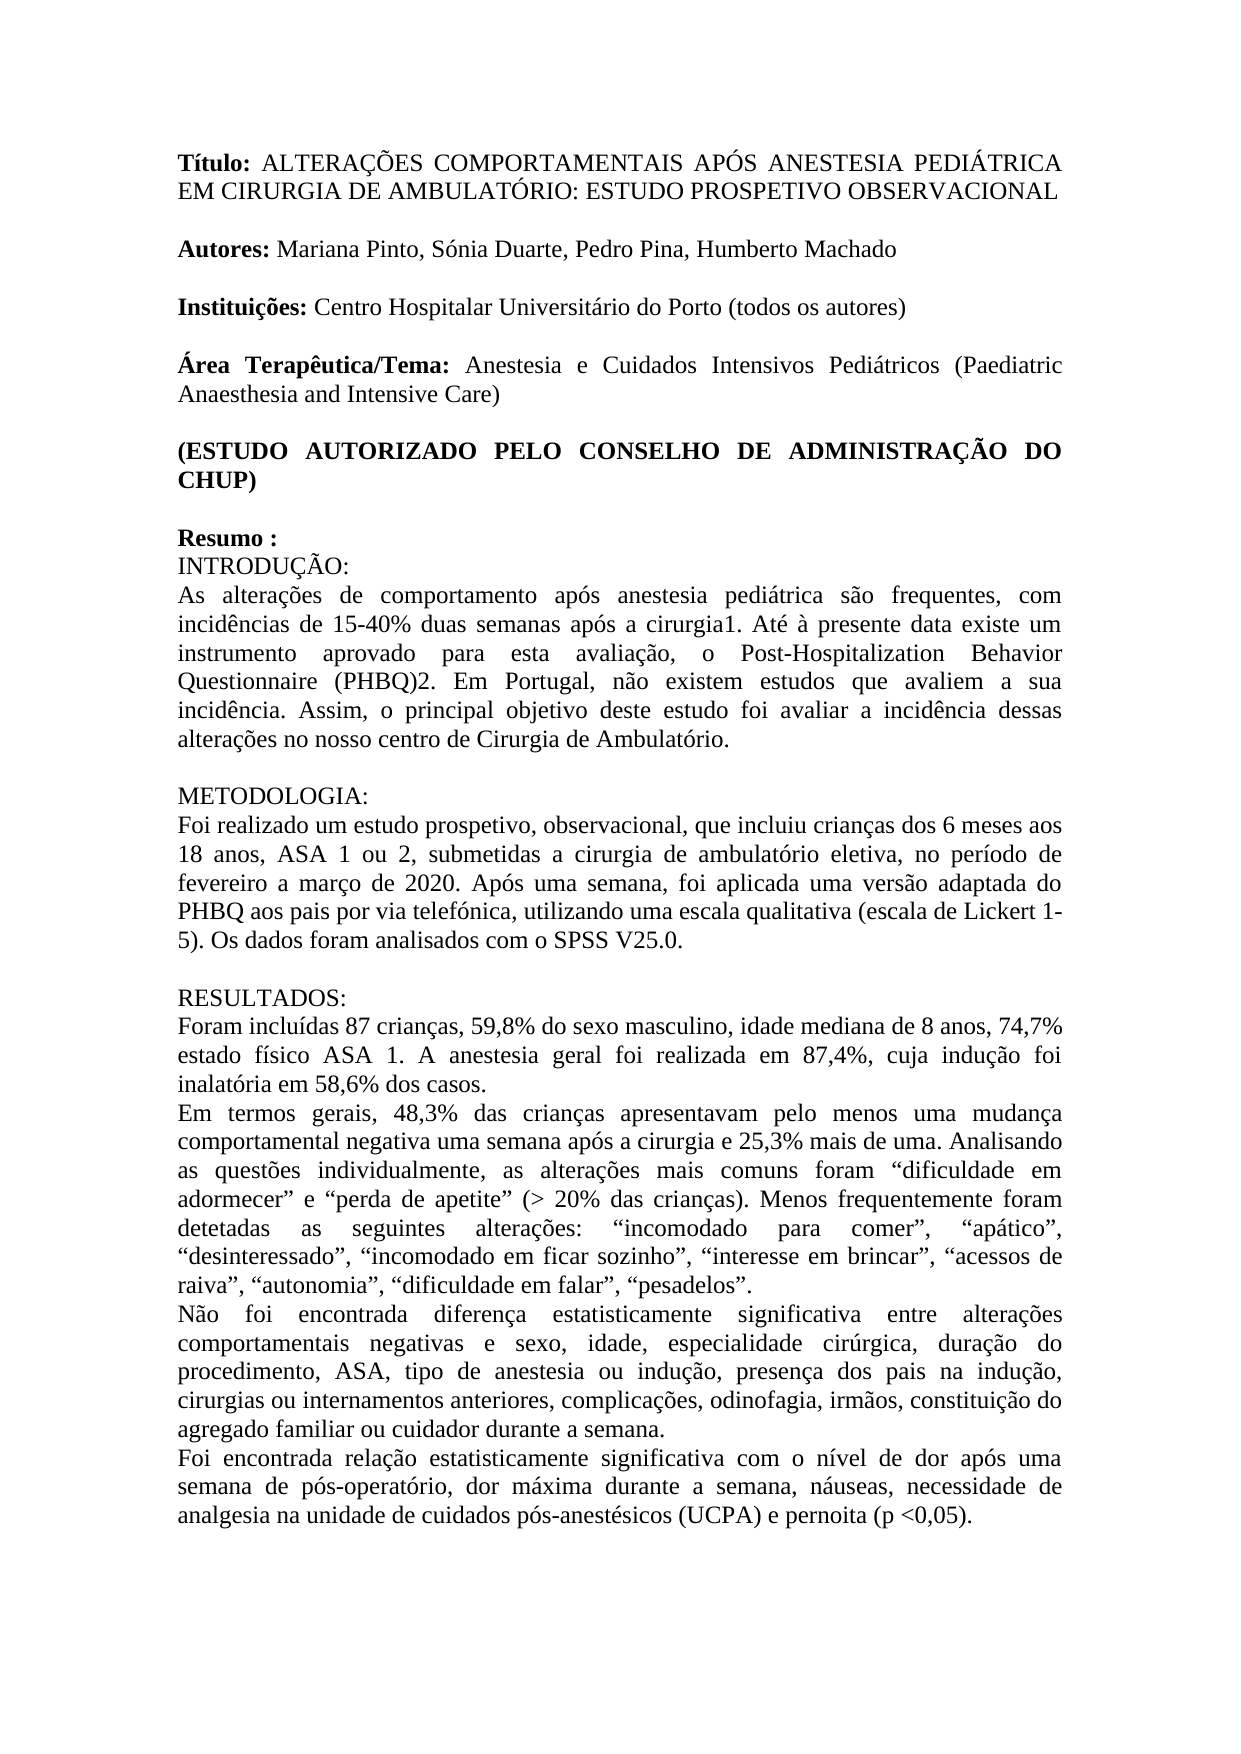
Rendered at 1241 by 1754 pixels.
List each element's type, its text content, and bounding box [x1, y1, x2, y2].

text Instituições: Centro Hospitalar Universitário do Porto (todos os autores) [177, 292, 1063, 321]
text (ESTUDO AUTORIZADO PELO CONSELHO DE ADMINISTRAÇÃO DO CHUP) [177, 436, 1063, 494]
text Autores: Mariana Pinto, Sónia Duarte, Pedro Pina, Humberto Machado [177, 234, 1063, 263]
text Foram incluídas 87 crianças, 59,8% do sexo masculino, idade mediana de 8 anos, 74,7% estado físico ASA 1. A anestesia geral foi realizada em 87,4%, cuja indução foi inalatória em 58,6% dos casos. [177, 1011, 1063, 1098]
text RESULTADOS: [177, 983, 1063, 1011]
text METODOLOGIA: [177, 781, 1063, 810]
text Título: ALTERAÇÕES COMPORTAMENTAIS APÓS ANESTESIA PEDIÁTRICA EM CIRURGIA DE AMBULATÓRIO: ESTUDO PROSPETIVO OBSERVACIONAL [177, 148, 1063, 205]
text Área Terapêutica/Tema: Anestesia e Cuidados Intensivos Pediátricos (Paediatric Anaesthesia and Intensive Care) [177, 350, 1063, 408]
text Foi encontrada relação estatisticamente significativa com o nível de dor após uma semana de pós-operatório, dor máxima durante a semana, náuseas, necessidade de analgesia na unidade de cuidados pós-anestésicos (UCPA) e pernoita (p <0,05). [177, 1443, 1063, 1529]
text Resumo : [177, 523, 1063, 551]
text Em termos gerais, 48,3% das crianças apresentavam pelo menos uma mudança comportamental negativa uma semana após a cirurgia e 25,3% mais de uma. Analisando as questões individualmente, as alterações mais comuns foram “dificuldade em adormecer” e “perda de apetite” (> 20% das crianças). Menos frequentemente foram detetadas as seguintes alterações: “incomodado para comer”, “apático”, “desinteressado”, “incomodado em ficar sozinho”, “interesse em brincar”, “acessos de raiva”, “autonomia”, “dificuldade em falar”, “pesadelos”. [177, 1098, 1063, 1299]
text Não foi encontrada diferença estatisticamente significativa entre alterações comportamentais negativas e sexo, idade, especialidade cirúrgica, duração do procedimento, ASA, tipo de anestesia ou indução, presença dos pais na indução, cirurgias ou internamentos anteriores, complicações, odinofagia, irmãos, constituição do agregado familiar ou cuidador durante a semana. [177, 1299, 1063, 1443]
text Foi realizado um estudo prospetivo, observacional, que incluiu crianças dos 6 meses aos 18 anos, ASA 1 ou 2, submetidas a cirurgia de ambulatório eletiva, no período de fevereiro a março de 2020. Após uma semana, foi aplicada uma versão adaptada do PHBQ aos pais por via telefónica, utilizando uma escala qualitativa (escala de Lickert 1-5). Os dados foram analisados com o SPSS V25.0. [177, 810, 1063, 954]
text INTRODUÇÃO: [177, 551, 1063, 580]
text As alterações de comportamento após anestesia pediátrica são frequentes, com incidências de 15-40% duas semanas após a cirurgia1. Até à presente data existe um instrumento aprovado para esta avaliação, o Post-Hospitalization Behavior Questionnaire (PHBQ)2. Em Portugal, não existem estudos que avaliem a sua incidência. Assim, o principal objetivo deste estudo foi avaliar a incidência dessas alterações no nosso centro de Cirurgia de Ambulatório. [177, 580, 1063, 753]
